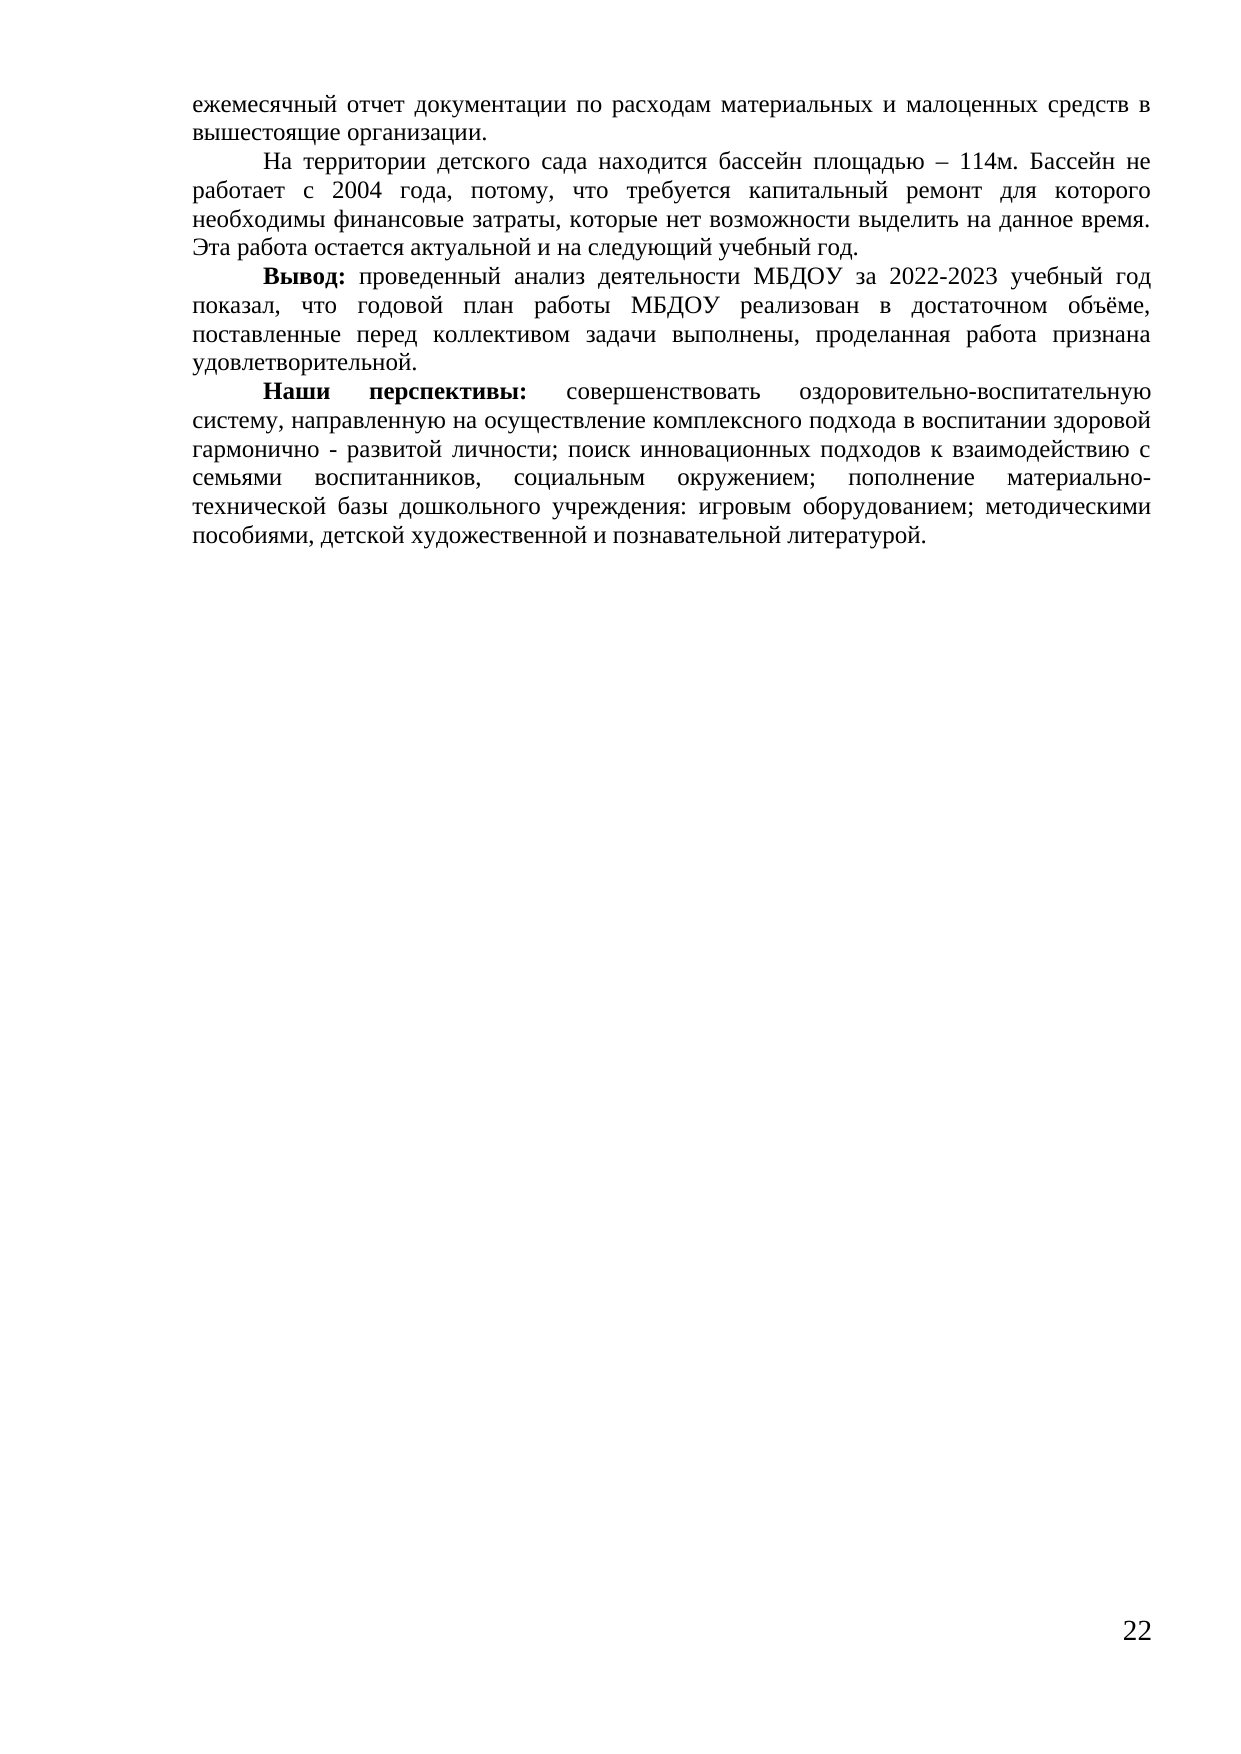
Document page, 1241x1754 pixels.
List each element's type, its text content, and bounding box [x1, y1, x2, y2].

text Вывод: проведенный анализ деятельности МБДОУ за 2022-2023 учебный год показал, что годовой план работы МБДОУ реализован в достаточном объёме, поставленные перед коллективом задачи выполнены, проделанная работа признана удовлетворительной. [192, 261, 1152, 376]
text Наши перспективы: совершенствовать оздоровительно-воспитательную систему, направленную на осуществление комплексного подхода в воспитании здоровой гармонично - развитой личности; поиск инновационных подходов к взаимодействию с семьями воспитанников, социальным окружением; пополнение материально-технической базы дошкольного учреждения: игровым оборудованием; методическими пособиями, детской художественной и познавательной литературой. [192, 376, 1152, 549]
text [192, 89, 1152, 146]
text На территории детского сада находится бассейн площадью – 114м. Бассейн не работает с 2004 года, потому, что требуется капитальный ремонт для которого необходимы финансовые затраты, которые нет возможности выделить на данное время. Эта работа остается актуальной и на следующий учебный год. [192, 146, 1152, 261]
